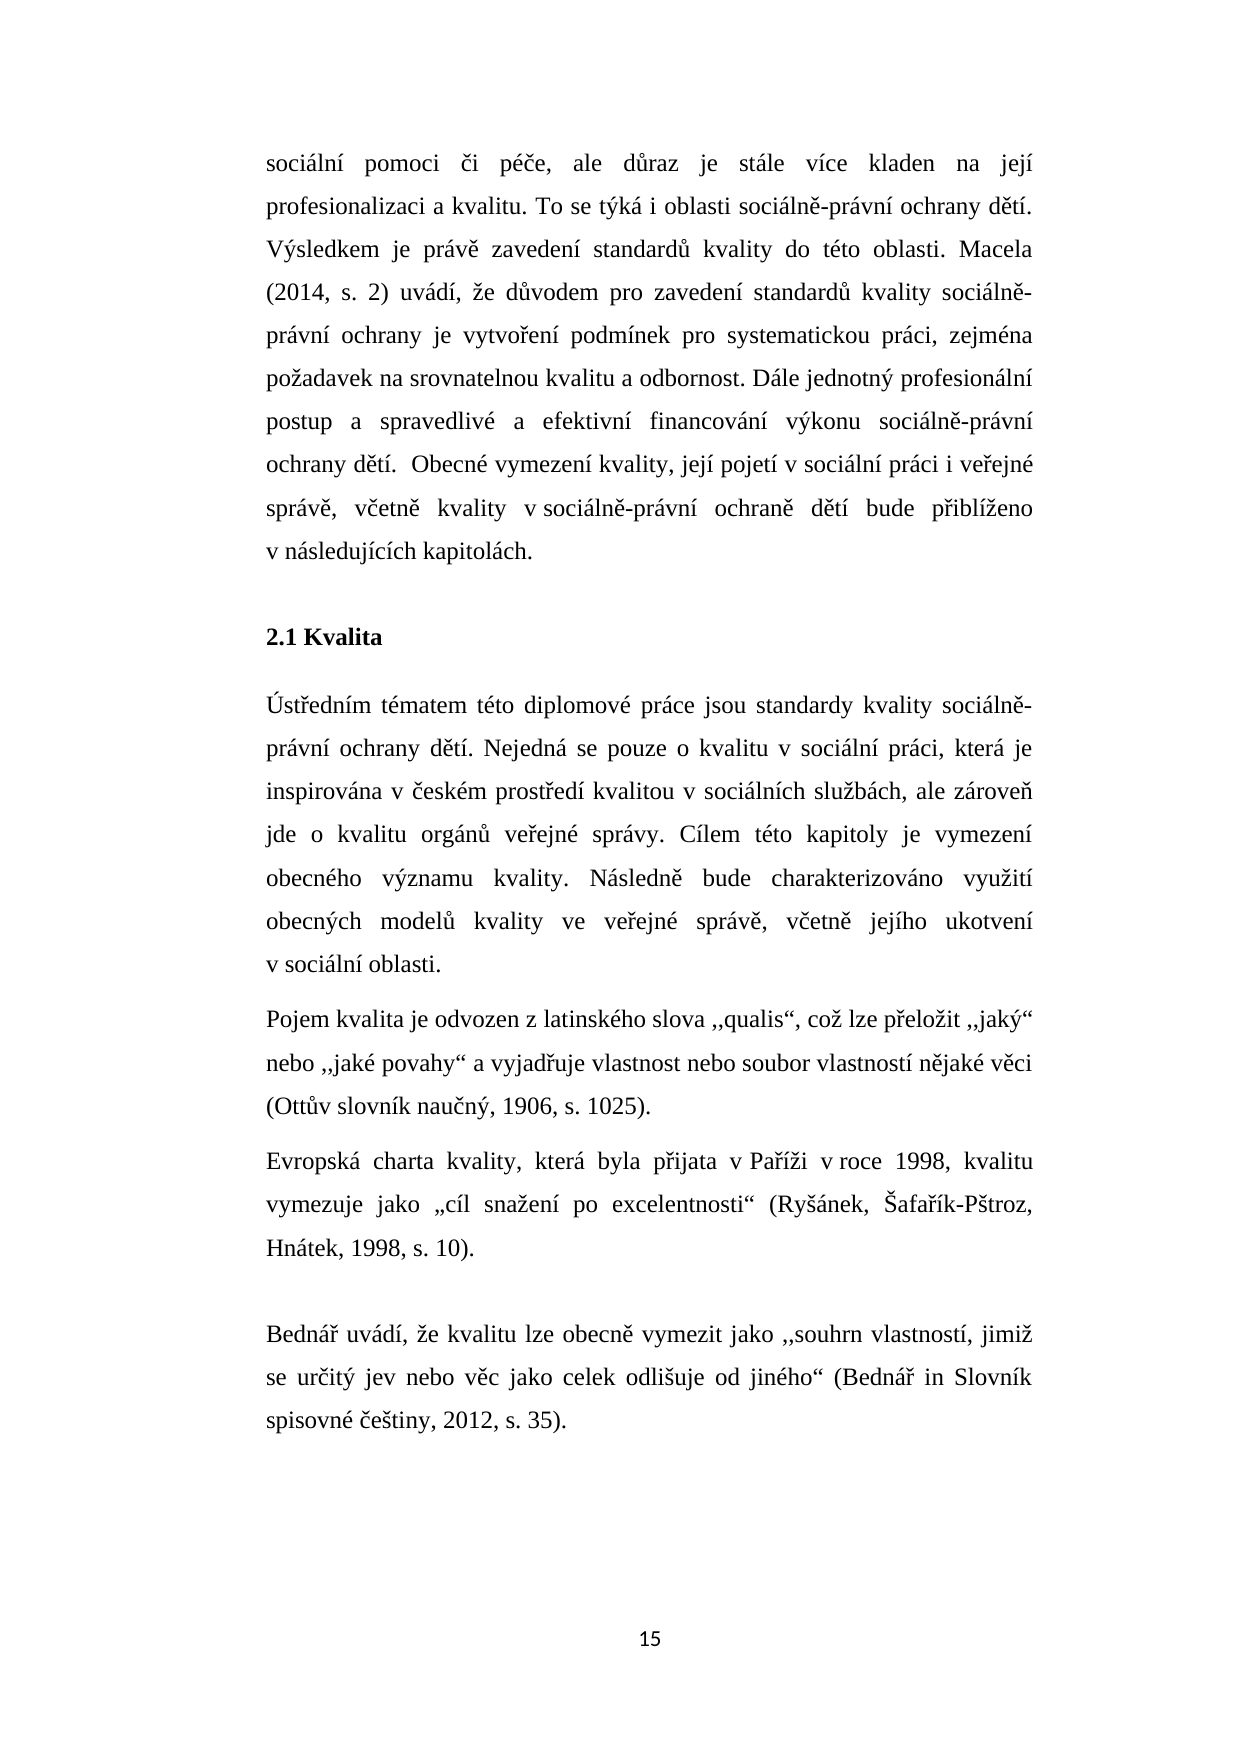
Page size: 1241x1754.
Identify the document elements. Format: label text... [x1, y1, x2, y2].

text Ústředním tématem této diplomové práce jsou standardy kvality sociálně-právní ochrany dětí. Nejedná se pouze o kvalitu v sociální práci, která je inspirována v českém prostředí kvalitou v sociálních službách, ale zároveň jde o kvalitu orgánů veřejné správy. Cílem této kapitoly je vymezení obecného významu kvality. Následně bude charakterizováno využití obecných modelů kvality ve veřejné správě, včetně jejího ukotvení v sociální oblasti. [266, 690, 1033, 978]
text Evropská charta kvality, která byla přijata v Paříži v roce 1998, kvalitu vymezuje jako „cíl snažení po excelentnosti“ (Ryšánek, Šafařík-Pštroz, Hnátek, 1998, s. 10). [266, 1146, 1033, 1261]
subtitle 2.1 Kvalita [266, 622, 1033, 651]
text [266, 148, 1033, 564]
text Pojem kvalita je odvozen z latinského slova ,,qualis“, což lze přeložit ,,jaký“ nebo ,,jaké povahy“ a vyjadřuje vlastnost nebo soubor vlastností nějaké věci (Ottův slovník naučný, 1906, s. 1025). [266, 1004, 1033, 1119]
text Bednář uvádí, že kvalitu lze obecně vymezit jako ,,souhrn vlastností, jimiž se určitý jev nebo věc jako celek odlišuje od jiného“ (Bednář in Slovník spisovné češtiny, 2012, s. 35). [266, 1319, 1033, 1434]
